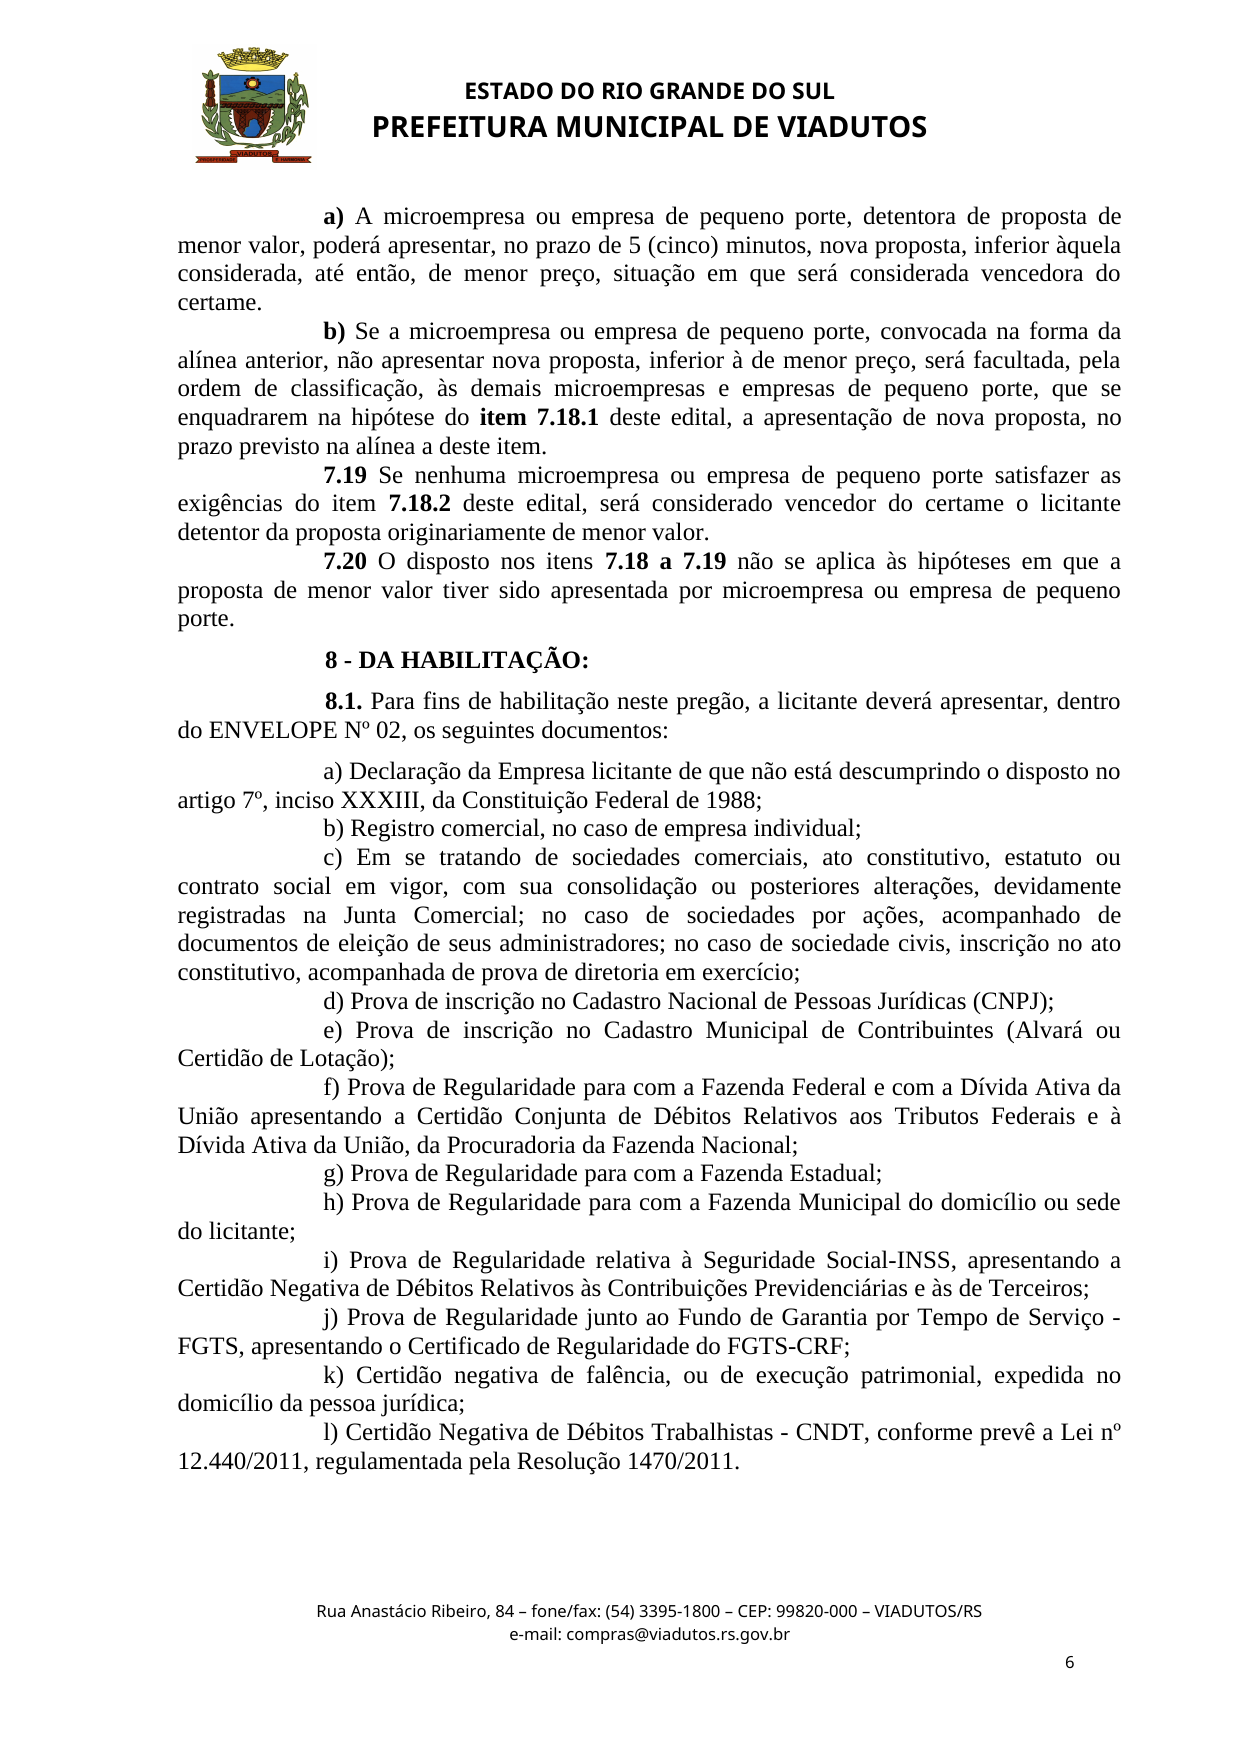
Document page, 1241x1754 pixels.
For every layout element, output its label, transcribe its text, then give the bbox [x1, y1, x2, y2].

text 7.20 O disposto nos itens 7.19 não se aplica às hipóteses em que a proposta de menor valor tiver sido apresentada por microempresa ou empresa de pequeno porte. [177, 546, 1122, 632]
picture [191, 44, 317, 170]
text i) Prova de Regularidade relativa à Seguridade Social-INSS, apresentando a Certidão Negativa de Débitos Relativos às Contribuições Previdenciárias e às de Terceiros; [177, 1245, 1122, 1302]
text a) A microempresa ou empresa de pequeno porte, detentora de proposta de menor valor, poderá apresentar, no prazo de 5 (cinco) minutos, nova proposta, inferior àquela considerada, até então, de menor preço, situação em que será considerada vencedora do certame. [177, 201, 1122, 316]
text h) Prova de Regularidade para com a Fazenda Municipal do domicílio ou sede do licitante; [177, 1187, 1122, 1245]
text f) Prova de Regularidade para com a Fazenda Federal e com a Dívida Ativa da União apresentando a Certidão Conjunta de Débitos Relativos aos Tributos Federais e à Dívida Ativa da União, da Procuradoria da Fazenda Nacional; [177, 1072, 1122, 1158]
text d) Prova de inscrição no Cadastro Nacional de Pessoas Jurídicas (CNPJ); [177, 986, 1122, 1015]
text 8 - DA HABILITAÇÃO: [177, 645, 1122, 673]
text l) Certidão Negativa de Débitos Trabalhistas - CNDT, conforme prevê a Lei nº 12.440/2011, regulamentada pela Resolução 1470/2011. [177, 1417, 1122, 1475]
text e) Prova de inscrição no Cadastro Municipal de Contribuintes (Alvará ou Certidão de Lotação); [177, 1015, 1122, 1072]
text 7.19 Se nenhuma microempresa ou empresa de pequeno porte satisfazer as exigências do item 7.18.2 deste edital, será considerado vencedor do certame o licitante detentor da proposta originariamente de menor valor. [177, 460, 1122, 546]
text 8.1. Para fins de habilitação neste pregão, a licitante deverá apresentar, dentro do ENVELOPE Nº 02, os seguintes documentos: [177, 686, 1122, 743]
text j) Prova de Regularidade junto ao Fundo de Garantia por Tempo de Serviço - FGTS, apresentando o Certificado de Regularidade do FGTS-CRF; [177, 1302, 1122, 1360]
text a) Declaração da Empresa licitante de que não está descumprindo o disposto no artigo 7º, inciso XXXIII, da Constituição Federal de 1988; [177, 756, 1122, 813]
text g) Prova de Regularidade para com a Fazenda Estadual; [177, 1158, 1122, 1187]
text c) Em se tratando de sociedades comerciais, ato constitutivo, estatuto ou contrato social em vigor, com sua consolidação ou posteriores alterações, devidamente registradas na Junta Comercial; no caso de sociedades por ações, acompanhado de documentos de eleição de seus administradores; no caso de sociedade civis, inscrição no ato constitutivo, acompanhada de prova de diretoria em exercício; [177, 842, 1122, 986]
text b) Se a microempresa ou empresa de pequeno porte, convocada na forma da alínea anterior, não apresentar nova proposta, inferior à de menor preço, será facultada, pela ordem de classificação, às demais microempresas e empresas de pequeno porte, que se enquadrarem na hipótese do item 7.18.1 deste edital, a apresentação de nova proposta, no prazo previsto na alínea a deste item. [177, 316, 1122, 460]
text k) Certidão negativa de falência, ou de execução patrimonial, expedida no domicílio da pessoa jurídica; [177, 1360, 1122, 1417]
text b) Registro comercial, no caso de empresa individual; [177, 813, 1122, 842]
